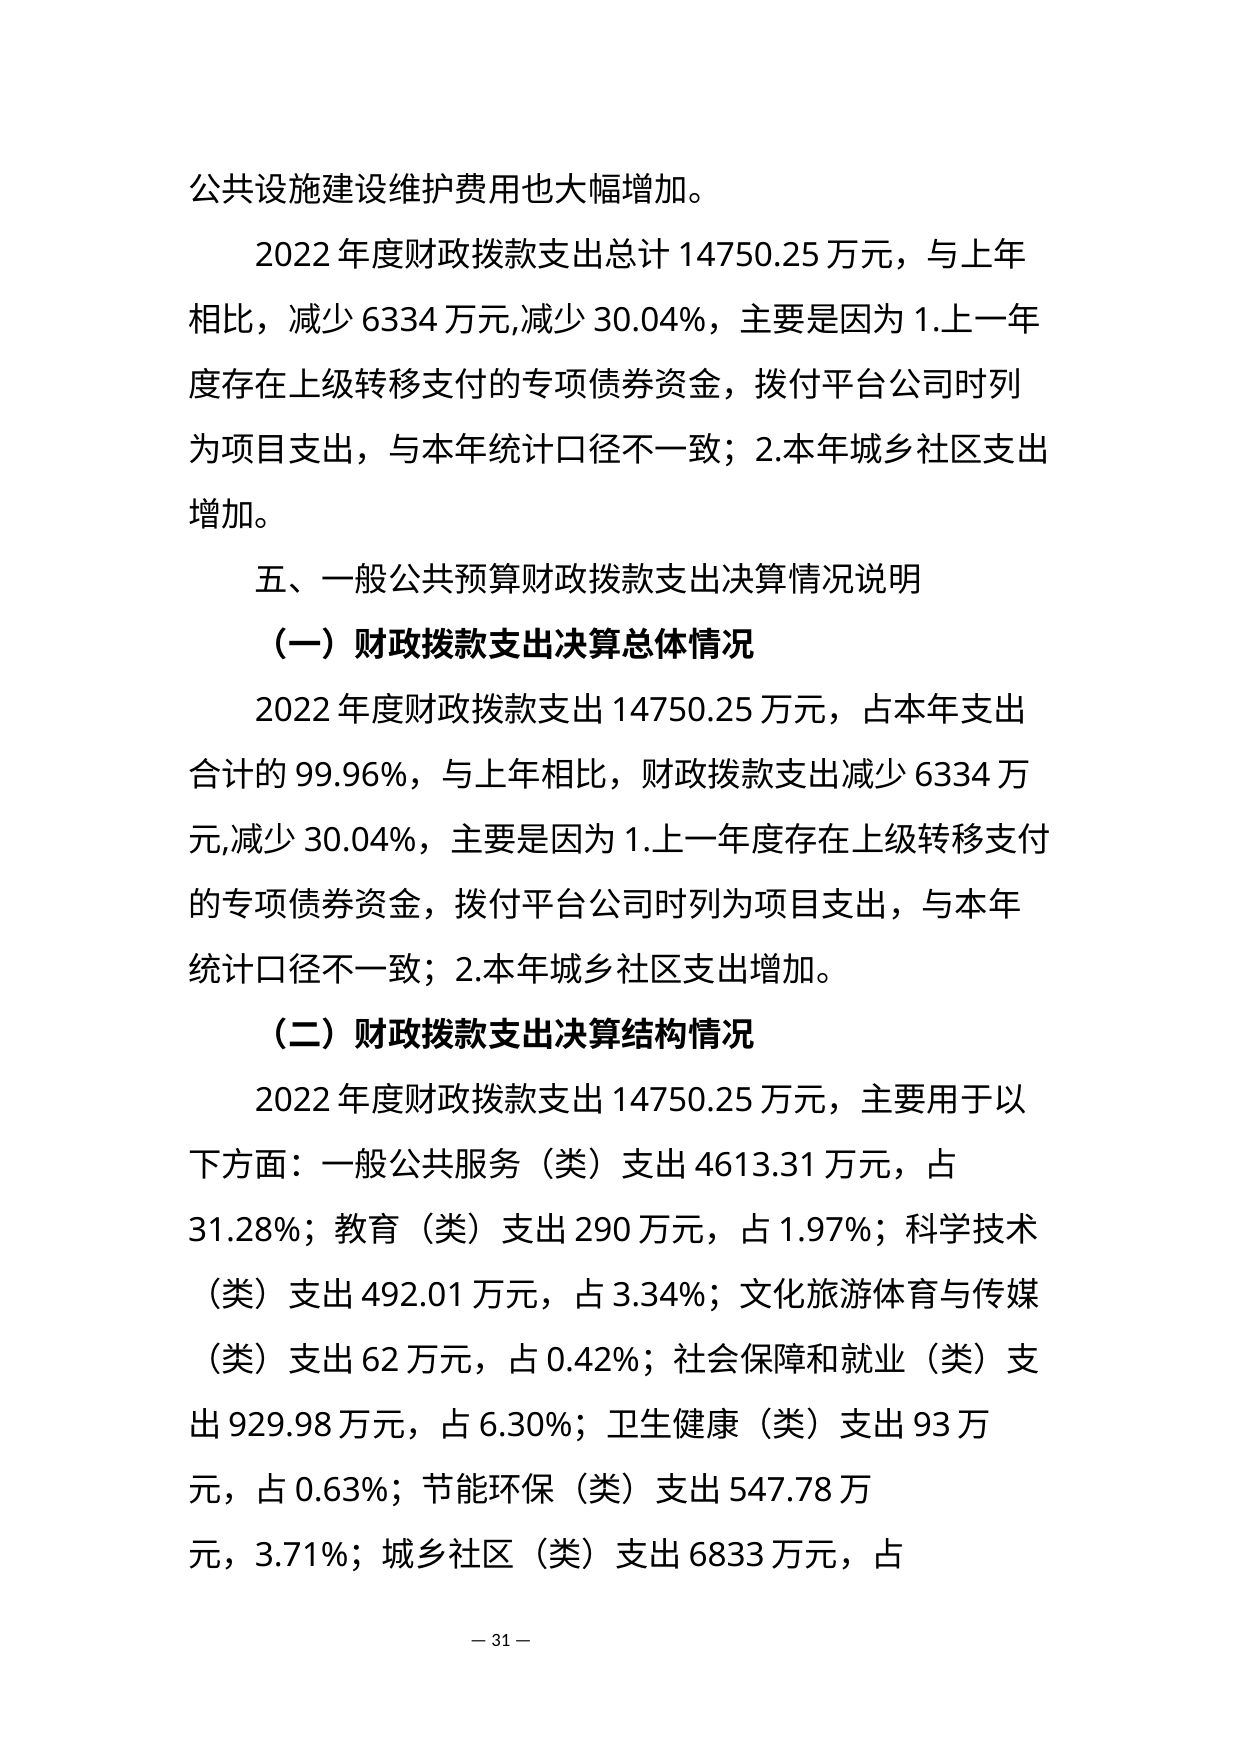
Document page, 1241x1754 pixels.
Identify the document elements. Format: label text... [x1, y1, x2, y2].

text 2022年度财政拨款支出总计14750.25万元，与上年相比，减少6334万元,减少30.04%，主要是因为1.上一年度存在上级转移支付的专项债券资金，拨付平台公司时列为项目支出，与本年统计口径不一致；2.本年城乡社区支出增加。 [188, 219, 1052, 544]
text 2022年度财政拨款支出14750.25万元，占本年支出合计的99.96%，与上年相比，财政拨款支出减少6334万元,减少30.04%，主要是因为1.上一年度存在上级转移支付的专项债券资金，拨付平台公司时列为项目支出，与本年统计口径不一致；2.本年城乡社区支出增加。 [188, 674, 1052, 999]
text （二）财政拨款支出决算结构情况 [188, 999, 1052, 1064]
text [188, 1064, 1052, 1584]
text （一）财政拨款支出决算总体情况 [188, 609, 1052, 674]
text 五、一般公共预算财政拨款支出决算情况说明 [188, 544, 1052, 609]
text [188, 154, 1052, 219]
